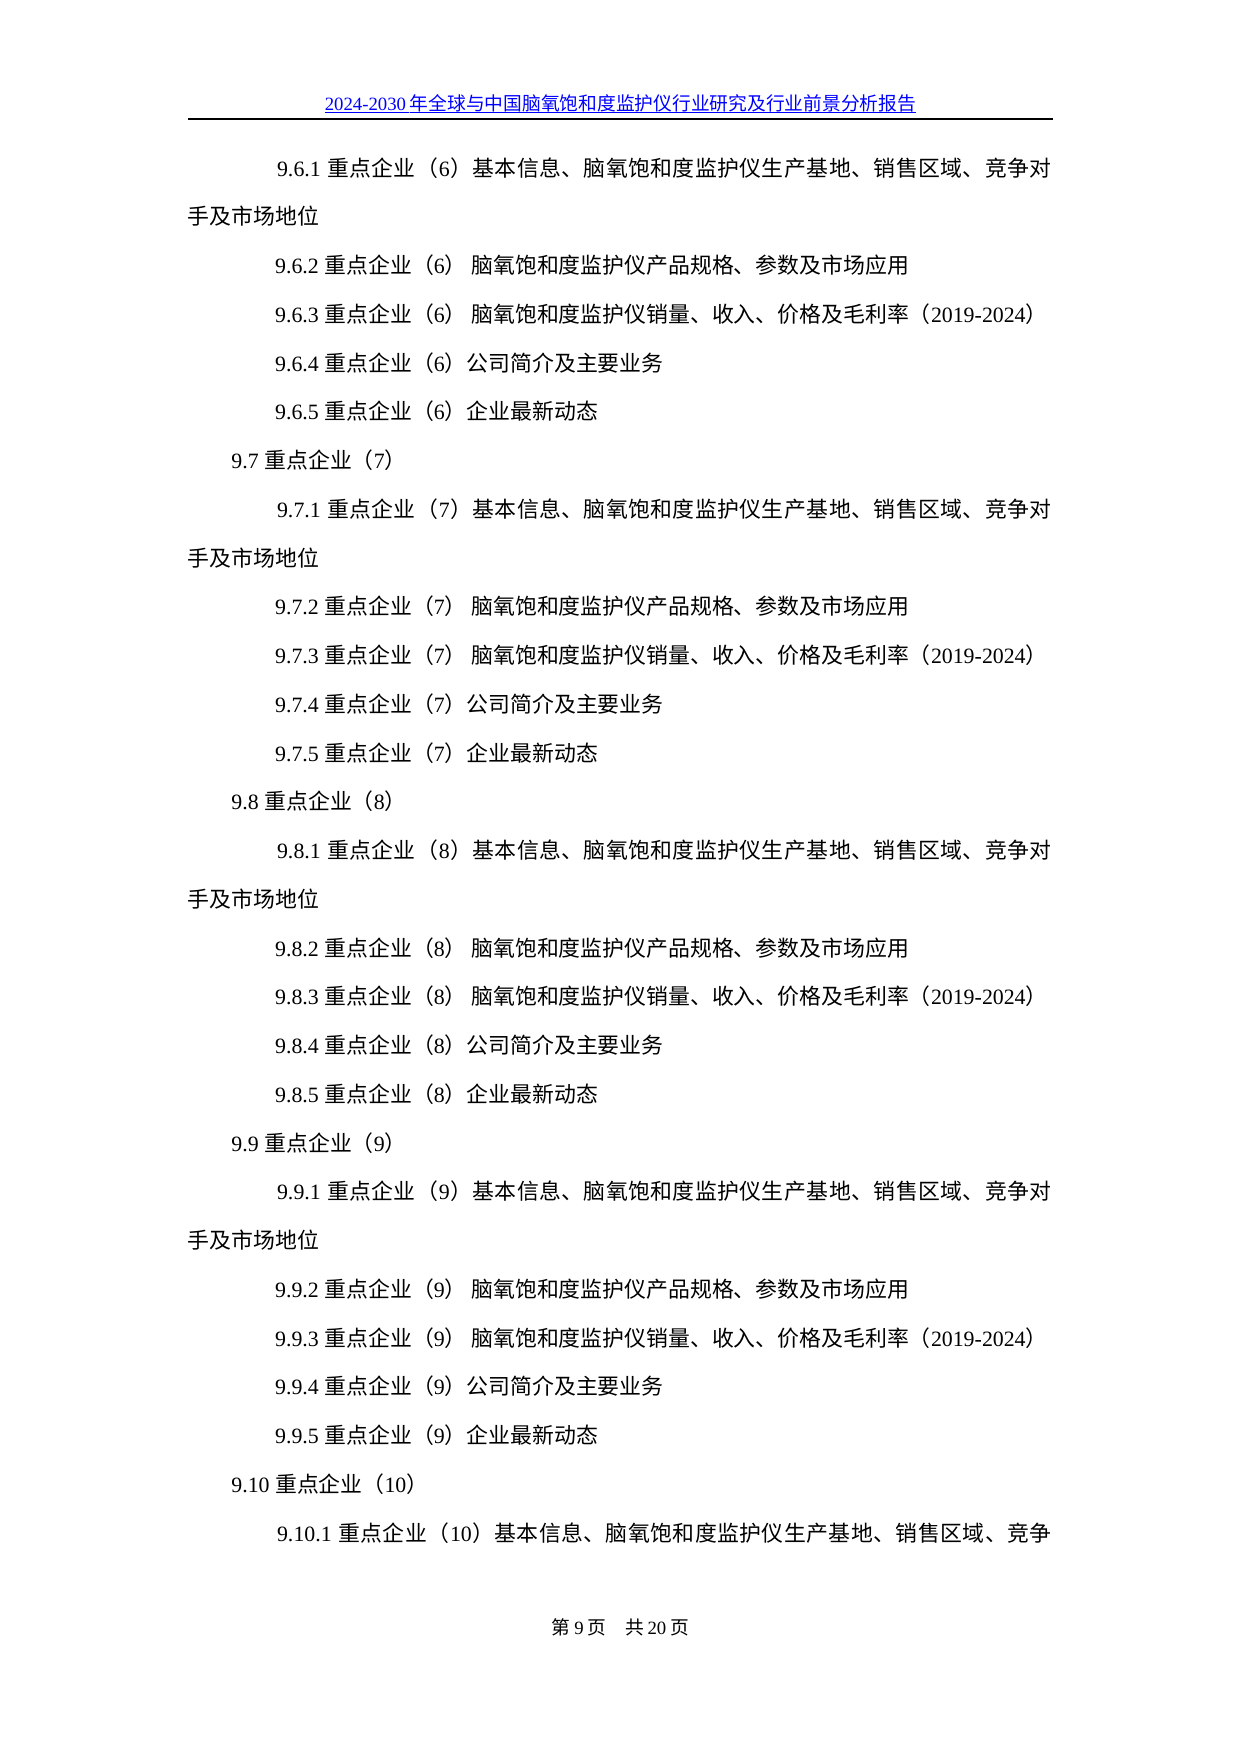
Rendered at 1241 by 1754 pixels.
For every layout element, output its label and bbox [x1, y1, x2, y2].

text [187, 150, 1053, 1548]
